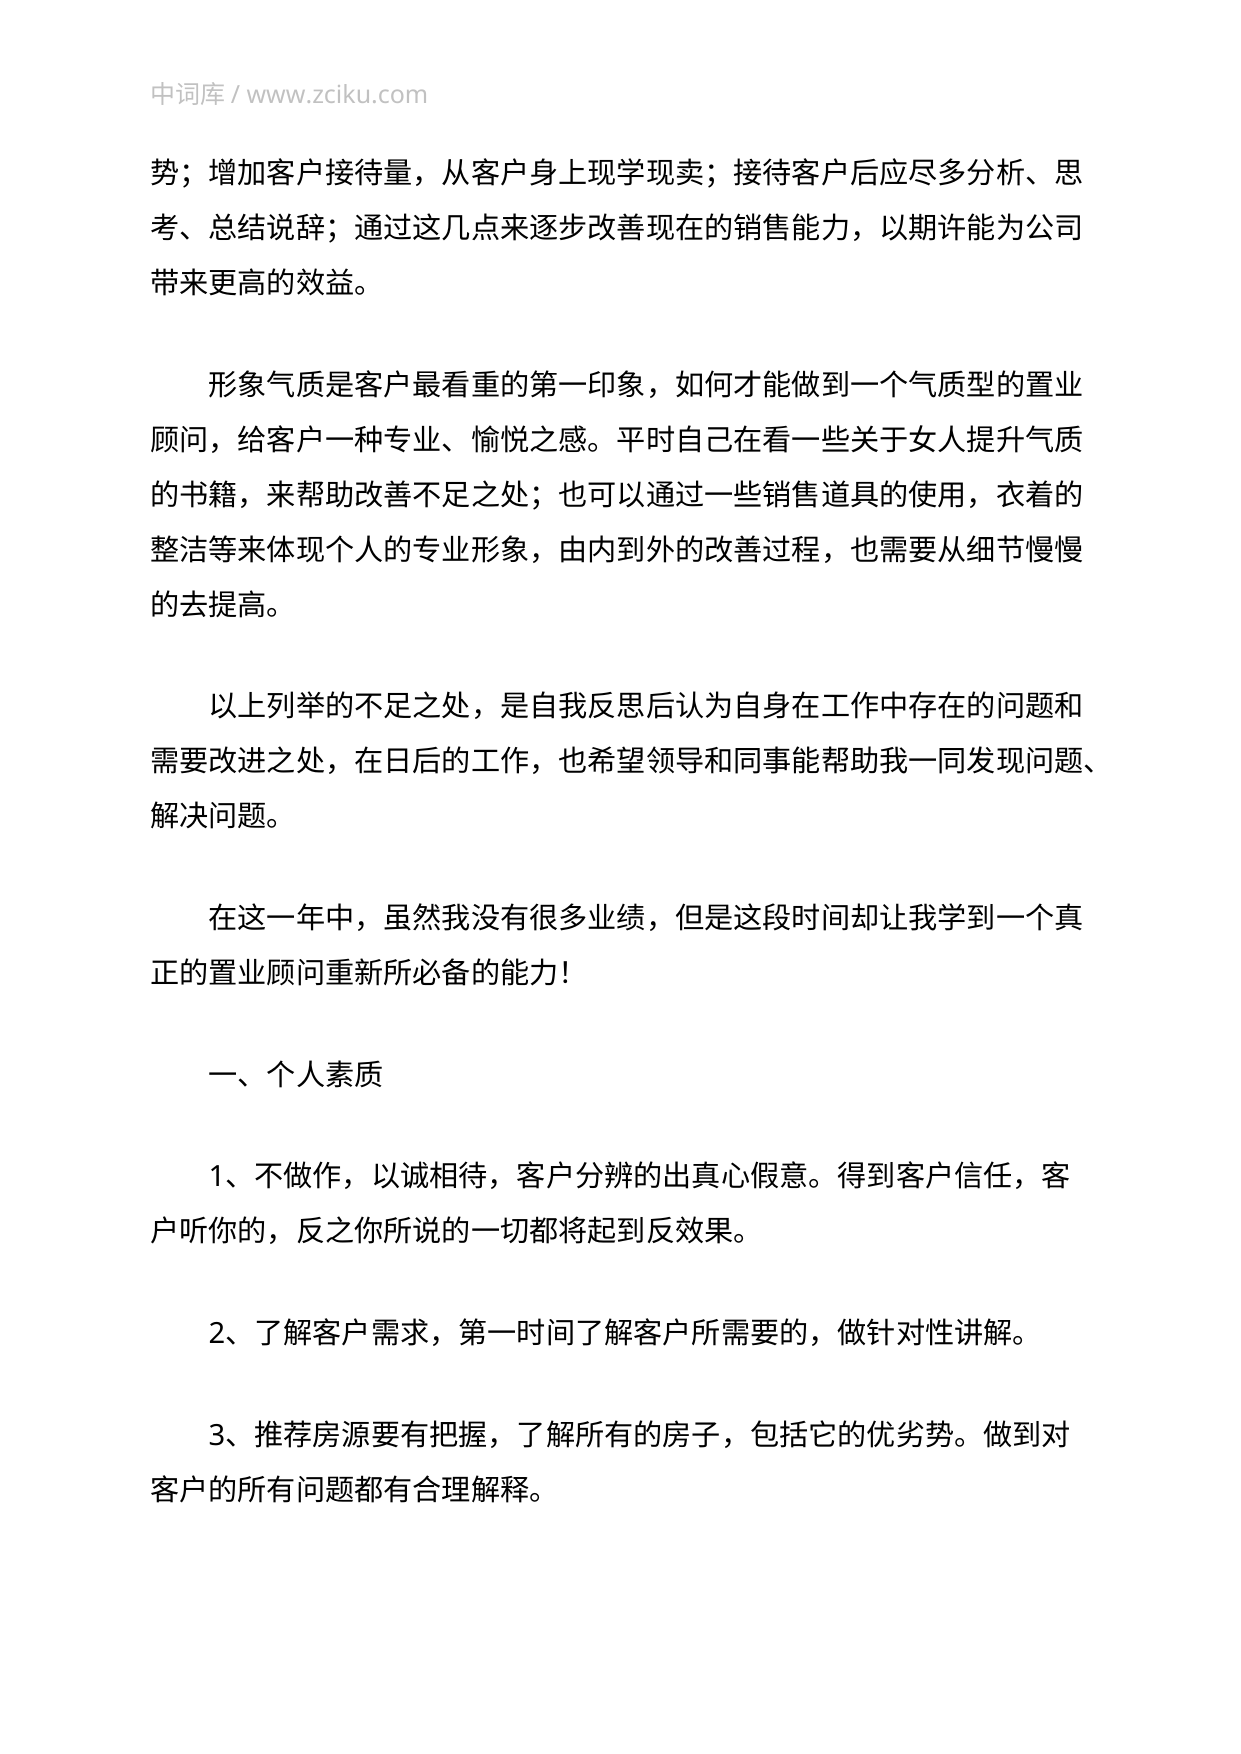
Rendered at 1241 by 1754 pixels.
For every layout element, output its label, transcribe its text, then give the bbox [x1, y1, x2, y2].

text 以上列举的不足之处，是自我反思后认为自身在工作中存在的问题和需要改进之处，在日后的工作，也希望领导和同事能帮助我一同发现问题、解决问题。 [150, 683, 1090, 835]
text 1、不做作，以诚相待，客户分辨的出真心假意。得到客户信任，客户听你的，反之你所说的一切都将起到反效果。 [150, 1153, 1090, 1250]
text 一、个人素质 [150, 1051, 1090, 1093]
text 2、了解客户需求，第一时间了解客户所需要的，做针对性讲解。 [150, 1310, 1090, 1352]
text 3、推荐房源要有把握，了解所有的房子，包括它的优劣势。做到对客户的所有问题都有合理解释。 [150, 1412, 1090, 1509]
text 形象气质是客户最看重的第一印象，如何才能做到一个气质型的置业顾问，给客户一种专业、愉悦之感。平时自己在看一些关于女人提升气质的书籍，来帮助改善不足之处；也可以通过一些销售道具的使用，衣着的整洁等来体现个人的专业形象，由内到外的改善过程，也需要从细节慢慢的去提高。 [150, 362, 1090, 623]
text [150, 150, 1090, 302]
text 在这一年中，虽然我没有很多业绩，但是这段时间却让我学到一个真正的置业顾问重新所必备的能力！ [150, 894, 1090, 992]
